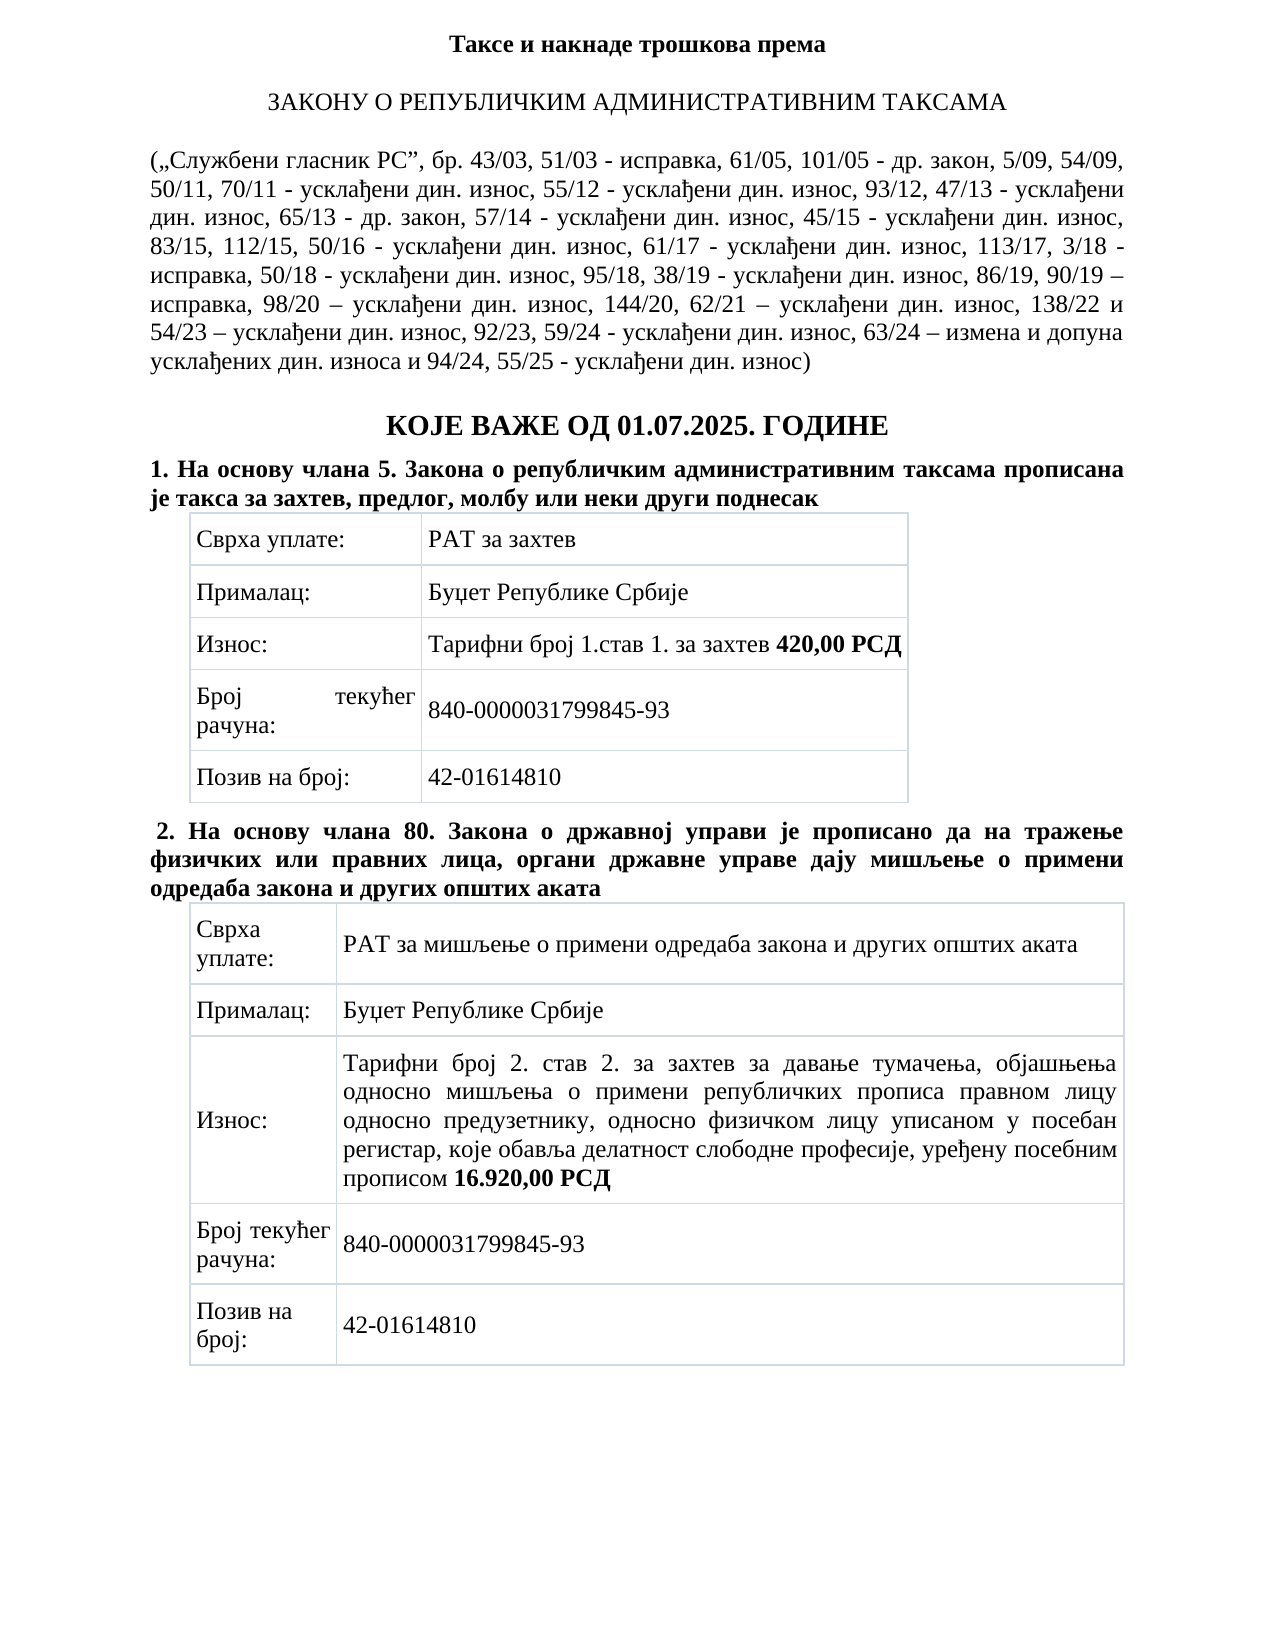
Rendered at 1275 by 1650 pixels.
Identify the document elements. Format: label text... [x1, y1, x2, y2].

table_cell Број текућег рачуна: [191, 670, 421, 749]
table_cell Износ: [191, 618, 421, 669]
table_cell Тарифни број 2. став 2. за захтев за давање тумачења, објашњења односно мишљења о примени републичких прописа правном лицу односно предузетнику, односно физичком лицу уписаном у посебан регистар, које обавља делатност слободне професије, уређену посебним прописом 16.920,00 РСД [337, 1037, 1123, 1202]
table_cell 42-01614810 [337, 1285, 1123, 1364]
table_header РАТ за захтев [422, 514, 907, 564]
table_cell 840-0000031799845-93 [422, 670, 907, 749]
table_cell 840-0000031799845-93 [337, 1204, 1123, 1283]
table_cell Буџет Републике Србије [337, 985, 1123, 1035]
table_cell Износ: [191, 1037, 336, 1202]
table_cell Прималац: [191, 985, 336, 1035]
table_cell Прималац: [191, 566, 421, 616]
table_cell Позив на број: [191, 1285, 336, 1364]
table_cell 42-01614810 [422, 751, 907, 802]
table_cell Позив на број: [191, 751, 421, 802]
table_cell Број текућег рачуна: [191, 1204, 336, 1283]
table_header РАТ за мишљење о примени одредаба закона и других општих аката [337, 904, 1123, 983]
text 2. На основу члана 80. Закона о државној управи је прописано да на тражење физичких или правних лица, органи државне управе дају мишљење о примени одредаба закона и других општих аката [150, 816, 1125, 902]
table_cell Буџет Републике Србије [422, 566, 907, 616]
text ЗАКОНУ О РЕПУБЛИЧКИМ АДМИНИСТРАТИВНИМ ТАКСАМА [150, 87, 1125, 116]
table_cell Тарифни број 1.став 1. за захтев 420,00 РСД [422, 618, 907, 669]
text Таксе и накнаде трошкова према [150, 29, 1125, 58]
table_header Сврха уплате: [191, 904, 336, 983]
text („Службени гласник РСˮ, бр. 43/03, 51/03 - исправка, 61/05, 101/05 - др. закон, 5/09, 54/09, 50/11, 70/11 - усклађени дин. износ, 55/12 - усклађени дин. износ, 93/12, 47/13 - усклађени дин. износ, 65/13 - др. закон, 57/14 - усклађени дин. износ, 45/15 - усклађени дин. износ, 83/15, 112/15, 50/16 - усклађени дин. износ, 61/17 - усклађени дин. износ, 113/17, 3/18 - исправка, 50/18 - усклађени дин. износ, 95/18, 38/19 - усклађени дин. износ, 86/19, 90/19 – исправка, 98/20 – усклађени дин. износ, 144/20, 62/21 – усклађени дин. износ, 138/22 и 54/23 – усклађени дин. износ, 92/23, 59/24 - усклађени дин. износ, 63/24 – измена и допуна усклађених дин. износа и 94/24, 55/25 - усклађени дин. износ) [150, 145, 1125, 375]
text 1. На основу члана 5. 3акона о републичким административним таксама прописана је такса за захтев, предлог, молбу или неки други поднесак [150, 454, 1125, 512]
text КОЈЕ ВАЖЕ ОД 01.07.2025. ГОДИНЕ [150, 408, 1125, 442]
table_header Сврха уплате: [191, 514, 421, 564]
